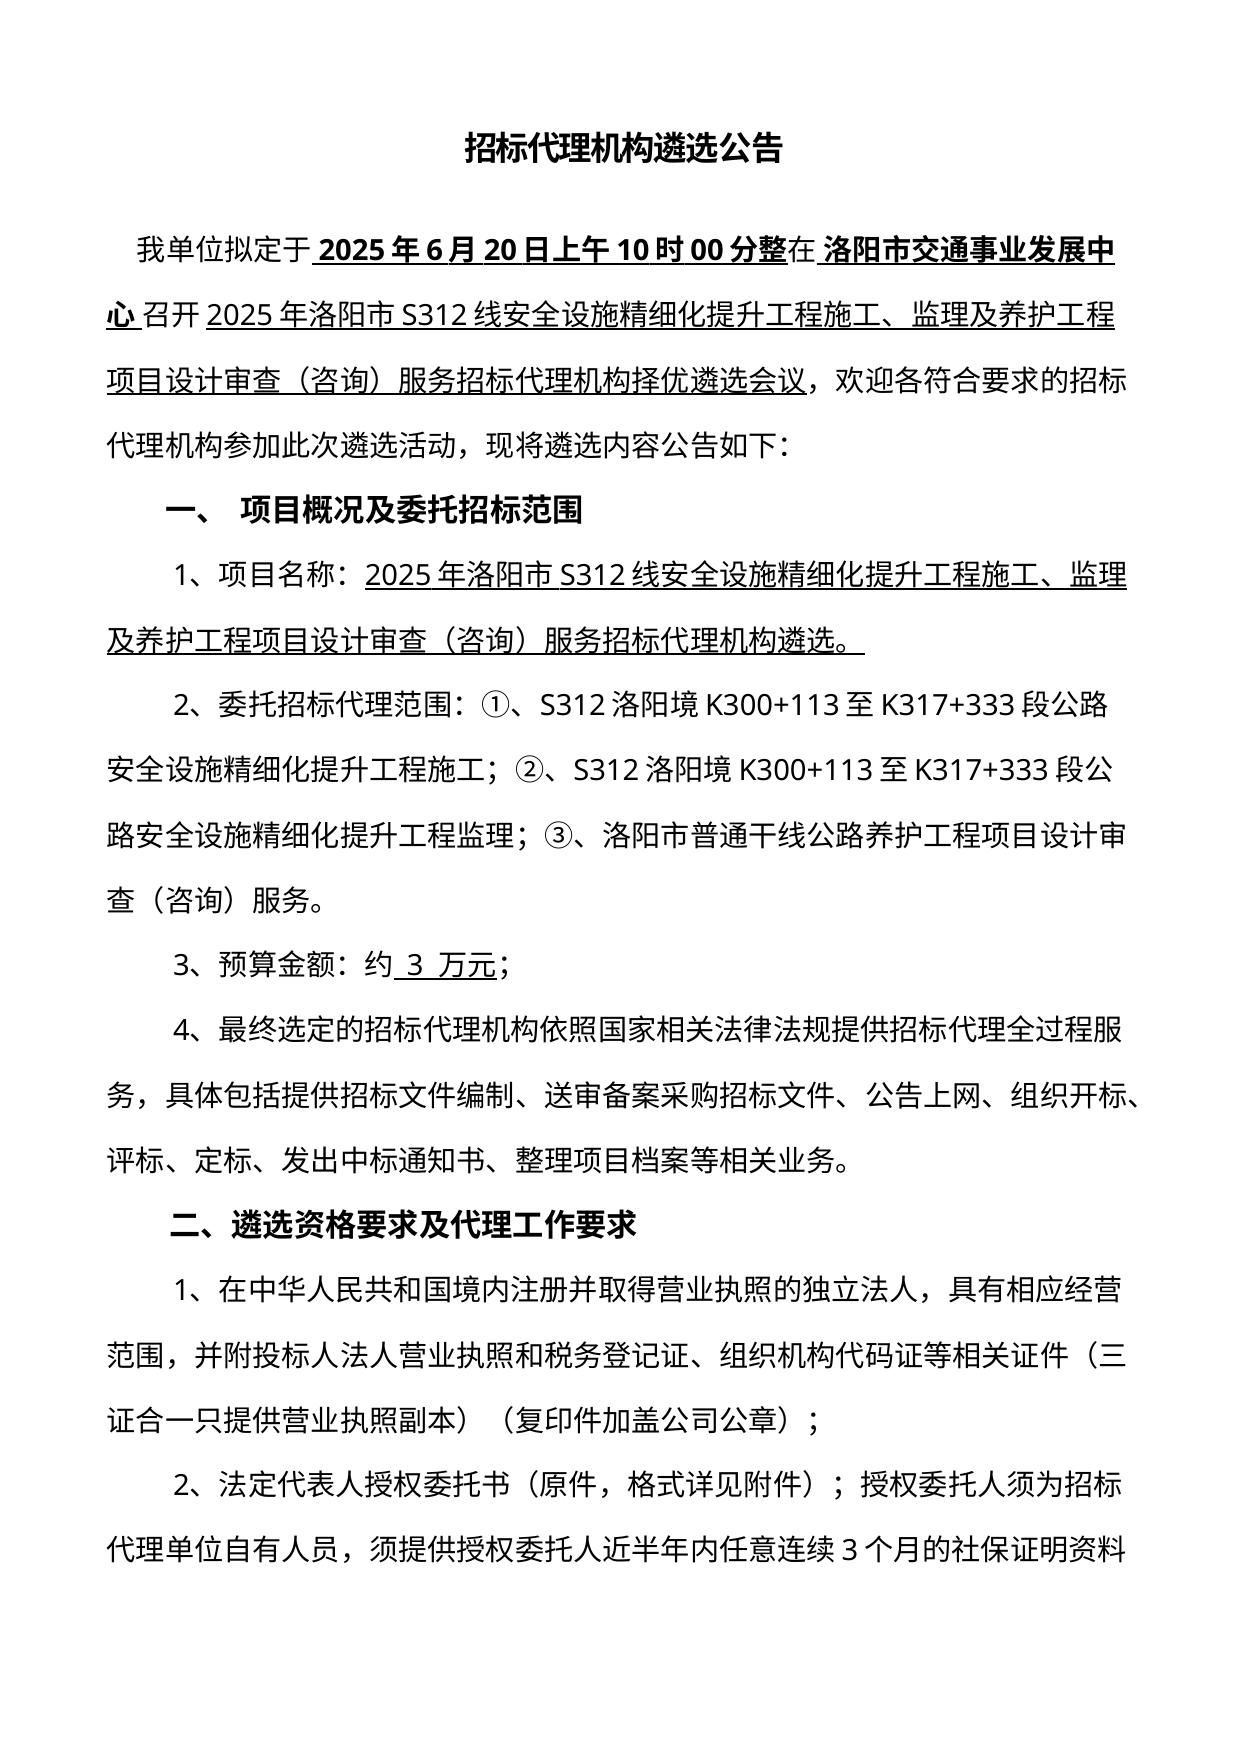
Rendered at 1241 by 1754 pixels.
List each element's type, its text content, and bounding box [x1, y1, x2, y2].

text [106, 1451, 1134, 1581]
text 1、项目名称：2025年洛阳市S312线安全设施精细化提升工程施工、监理及养护工程项目设计审查（咨询）服务招标代理机构遴选。 [106, 541, 1134, 671]
text 4、最终选定的招标代理机构依照国家相关法律法规提供招标代理全过程服务，具体包括提供招标文件编制、送审备案采购招标文件、公告上网、组织开标、评标、定标、发出中标通知书、整理项目档案等相关业务。 [106, 996, 1134, 1191]
text 3、预算金额：约 3 万元； [106, 931, 1134, 996]
text 二、遴选资格要求及代理工作要求 [106, 1191, 1134, 1256]
text 招标代理机构遴选公告 [106, 113, 1134, 178]
text 我单位拟定于 2025年6月20日上午10时00分整在 洛阳市交通事业发展中心 召开2025年洛阳市S312线安全设施精细化提升工程施工、监理及养护工程项目设计审查（咨询）服务招标代理机构择优遴选会议，欢迎各符合要求的招标代理机构参加此次遴选活动，现将遴选内容公告如下： [106, 216, 1134, 476]
text 2、委托招标代理范围：①、S312洛阳境K300+113至K317+333段公路安全设施精细化提升工程施工；②、S312洛阳境K300+113至K317+333段公路安全设施精细化提升工程监理；③、洛阳市普通干线公路养护工程项目设计审查（咨询）服务。 [106, 671, 1134, 931]
list 项目概况及委托招标范围 [165, 476, 1134, 541]
text 1、在中华人民共和国境内注册并取得营业执照的独立法人，具有相应经营范围，并附投标人法人营业执照和税务登记证、组织机构代码证等相关证件（三证合一只提供营业执照副本）（复印件加盖公司公章）； [106, 1256, 1134, 1451]
